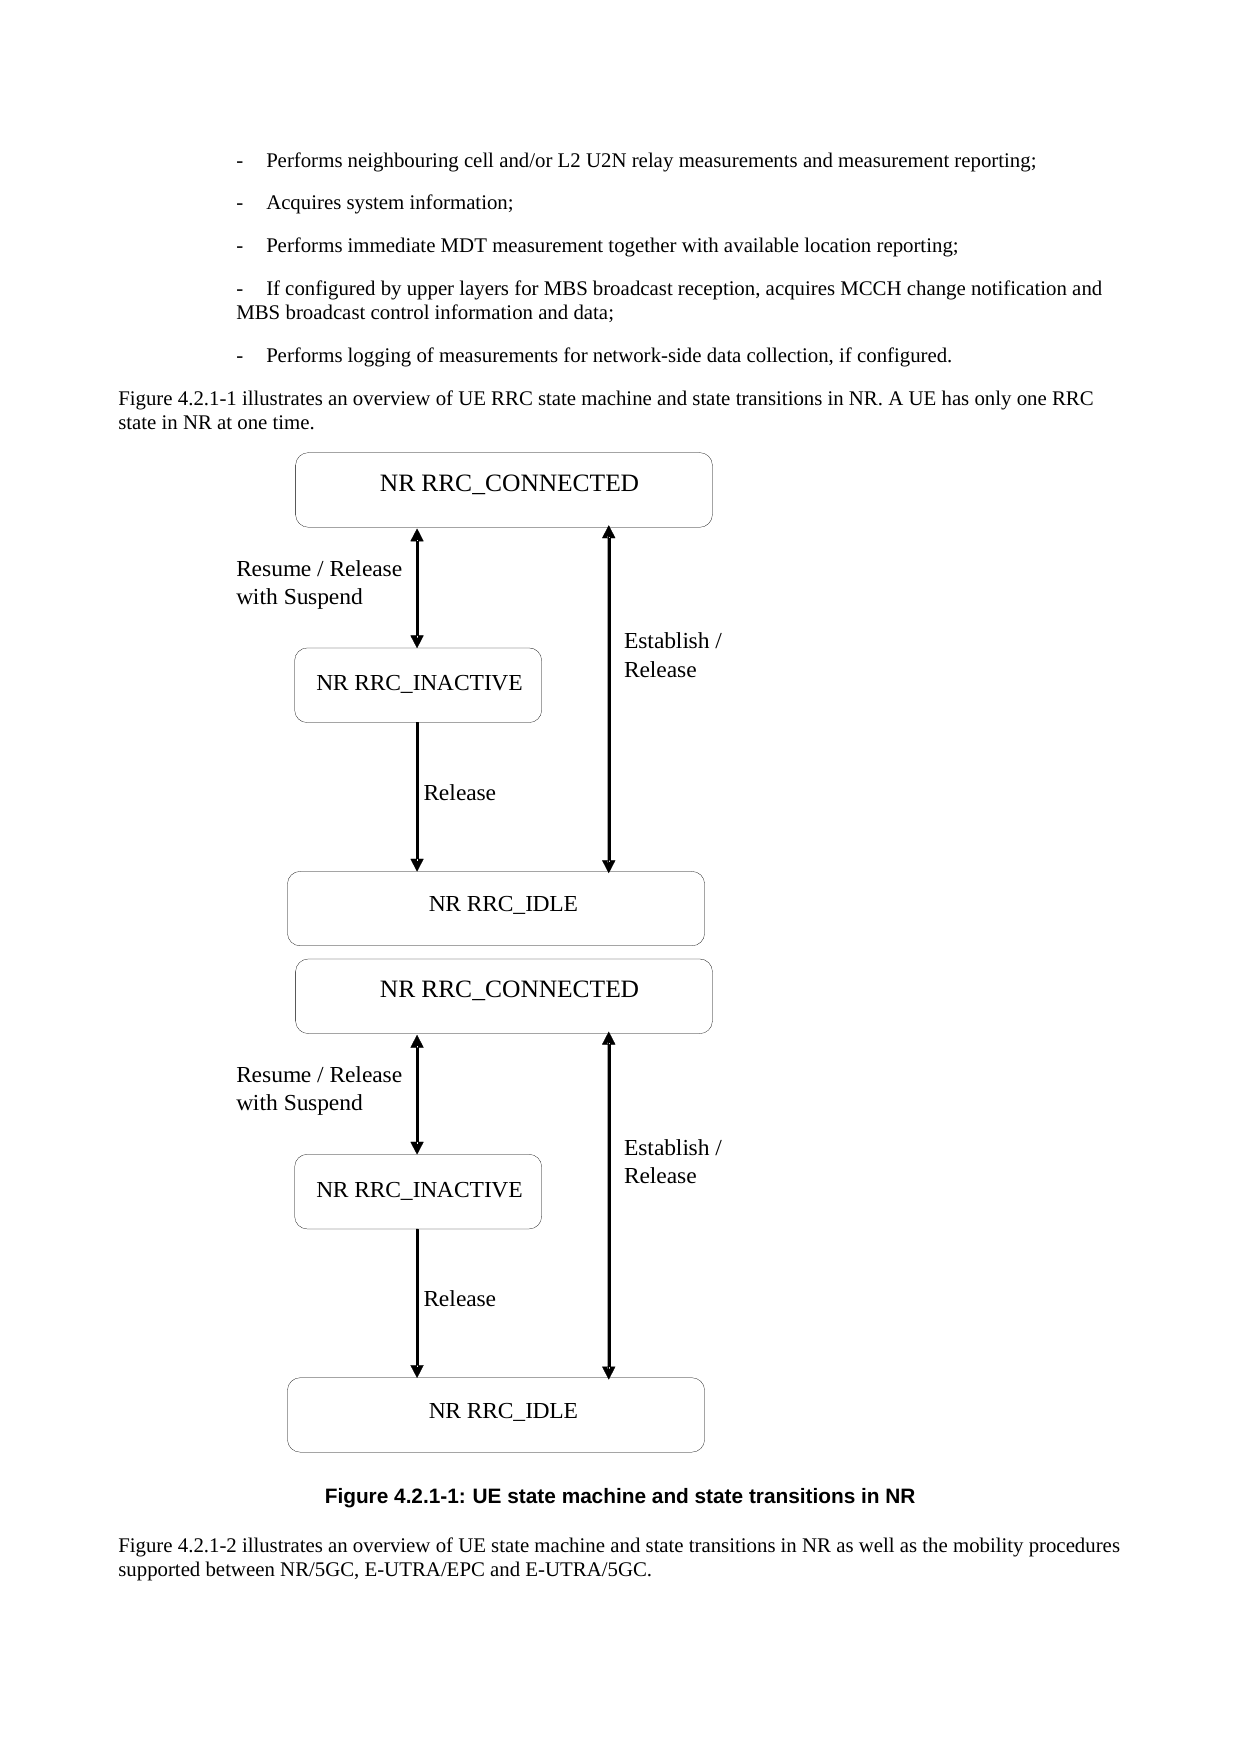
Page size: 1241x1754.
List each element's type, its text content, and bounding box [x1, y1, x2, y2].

text Figure 4.2.1-1 illustrates an overview of UE RRC state machine and state transitions in NR. A UE has only one RRC state in NR at one time. [118, 386, 1122, 434]
text - Performs logging of measurements for network-side data collection, if configured. [236, 343, 1122, 367]
text - Performs neighbouring cell and/or L2 U2N relay measurements and measurement reporting; [236, 147, 1122, 172]
text Figure 4.2.1-2 illustrates an overview of UE state machine and state transitions in NR as well as the mobility procedures supported between NR/5GC, E-UTRA/EPC and E-UTRA/5GC. [118, 1533, 1122, 1581]
text - Acquires system information; [236, 190, 1122, 214]
text - If configured by upper layers for MBS broadcast reception, acquires MCCH change notification and MBS broadcast control information and data; [236, 276, 1122, 324]
text - Performs immediate MDT measurement together with available location reporting; [236, 233, 1122, 257]
text Figure 4.2.1-1: UE state machine and state transitions in NR [118, 1484, 1122, 1508]
